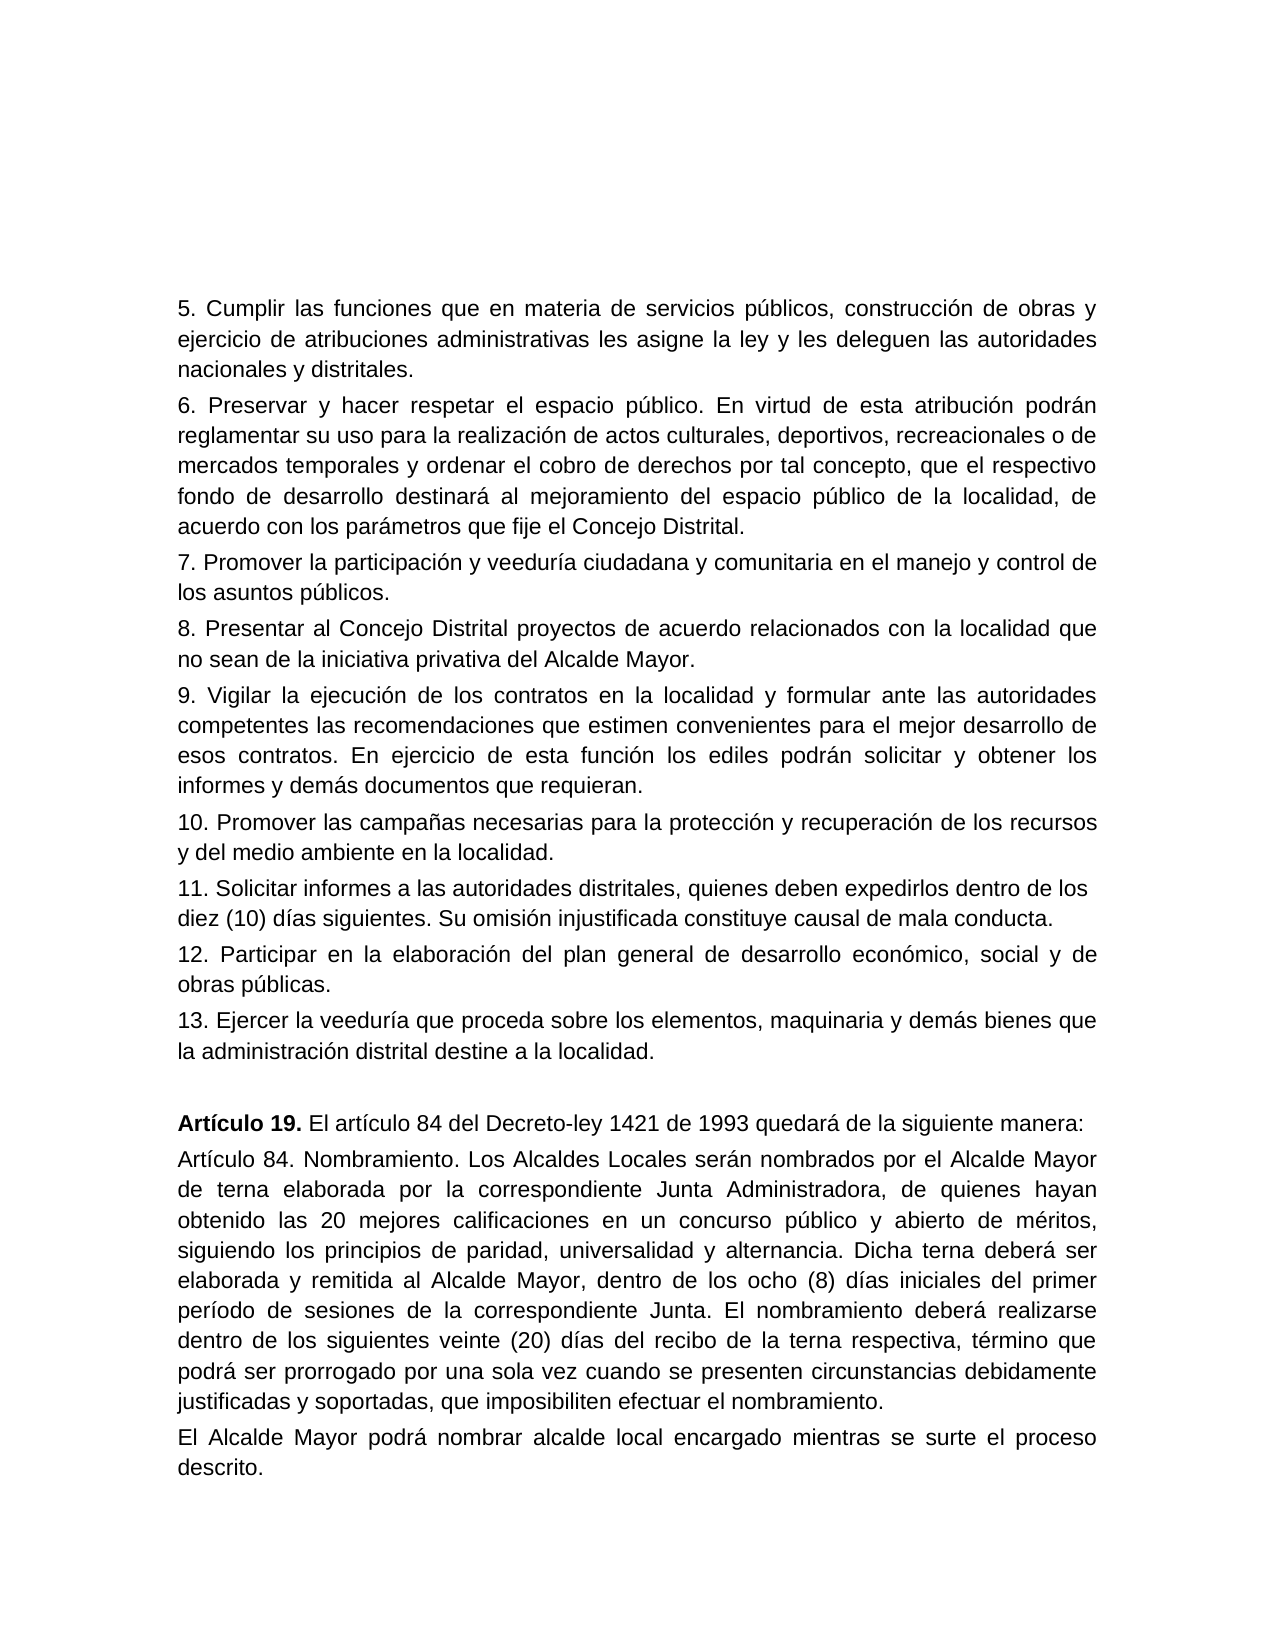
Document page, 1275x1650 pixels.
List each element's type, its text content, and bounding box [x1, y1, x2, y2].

text 13. Ejercer la veeduría que proceda sobre los elementos, maquinaria y demás bienes que la administración distrital destine a la localidad. [177, 1007, 1098, 1064]
text Artículo 84. Nombramiento. Los Alcaldes Locales serán nombrados por el Alcalde Mayor de terna elaborada por la correspondiente Junta Administradora, de quienes hayan obtenido las 20 mejores calificaciones en un concurso público y abierto de méritos, siguiendo los principios de paridad, universalidad y alternancia. Dicha terna deberá ser elaborada y remitida al Alcalde Mayor, dentro de los ocho (8) días iniciales del primer período de sesiones de la correspondiente Junta. El nombramiento deberá realizarse dentro de los siguientes veinte (20) días del recibo de la terna respectiva, término que podrá ser prorrogado por una sola vez cuando se presenten circunstancias debidamente justificadas y soportadas, que imposibiliten efectuar el nombramiento. [177, 1146, 1098, 1414]
text 7. Promover la participación y veeduría ciudadana y comunitaria en el manejo y control de los asuntos públicos. [177, 549, 1098, 606]
text El Alcalde Mayor podrá nombrar alcalde local encargado mientras se surte el proceso descrito. [177, 1424, 1098, 1481]
text 11. Solicitar informes a las autoridades distritales, quienes deben expedirlos dentro de los diez (10) días siguientes. Su omisión injustificada constituye causal de mala conducta. [177, 875, 1098, 931]
text 10. Promover las campañas necesarias para la protección y recuperación de los recursos y del medio ambiente en la localidad. [177, 808, 1098, 865]
text Artículo 19. El artículo 84 del Decreto-ley 1421 de 1993 quedará de la siguiente manera: [177, 1110, 1098, 1136]
text 5. Cumplir las funciones que en materia de servicios públicos, construcción de obras y ejercicio de atribuciones administrativas les asigne la ley y les deleguen las autoridades nacionales y distritales. [177, 295, 1098, 382]
text 6. Preservar y hacer respetar el espacio público. En virtud de esta atribución podrán reglamentar su uso para la realización de actos culturales, deportivos, recreacionales o de mercados temporales y ordenar el cobro de derechos por tal concepto, que el respectivo fondo de desarrollo destinará al mejoramiento del espacio público de la localidad, de acuerdo con los parámetros que fije el Concejo Distrital. [177, 392, 1098, 539]
text 12. Participar en la elaboración del plan general de desarrollo económico, social y de obras públicas. [177, 941, 1098, 998]
text 8. Presentar al Concejo Distrital proyectos de acuerdo relacionados con la localidad que no sean de la iniciativa privativa del Alcalde Mayor. [177, 615, 1098, 672]
text 9. Vigilar la ejecución de los contratos en la localidad y formular ante las autoridades competentes las recomendaciones que estimen convenientes para el mejor desarrollo de esos contratos. En ejercicio de esta función los ediles podrán solicitar y obtener los informes y demás documentos que requieran. [177, 682, 1098, 799]
